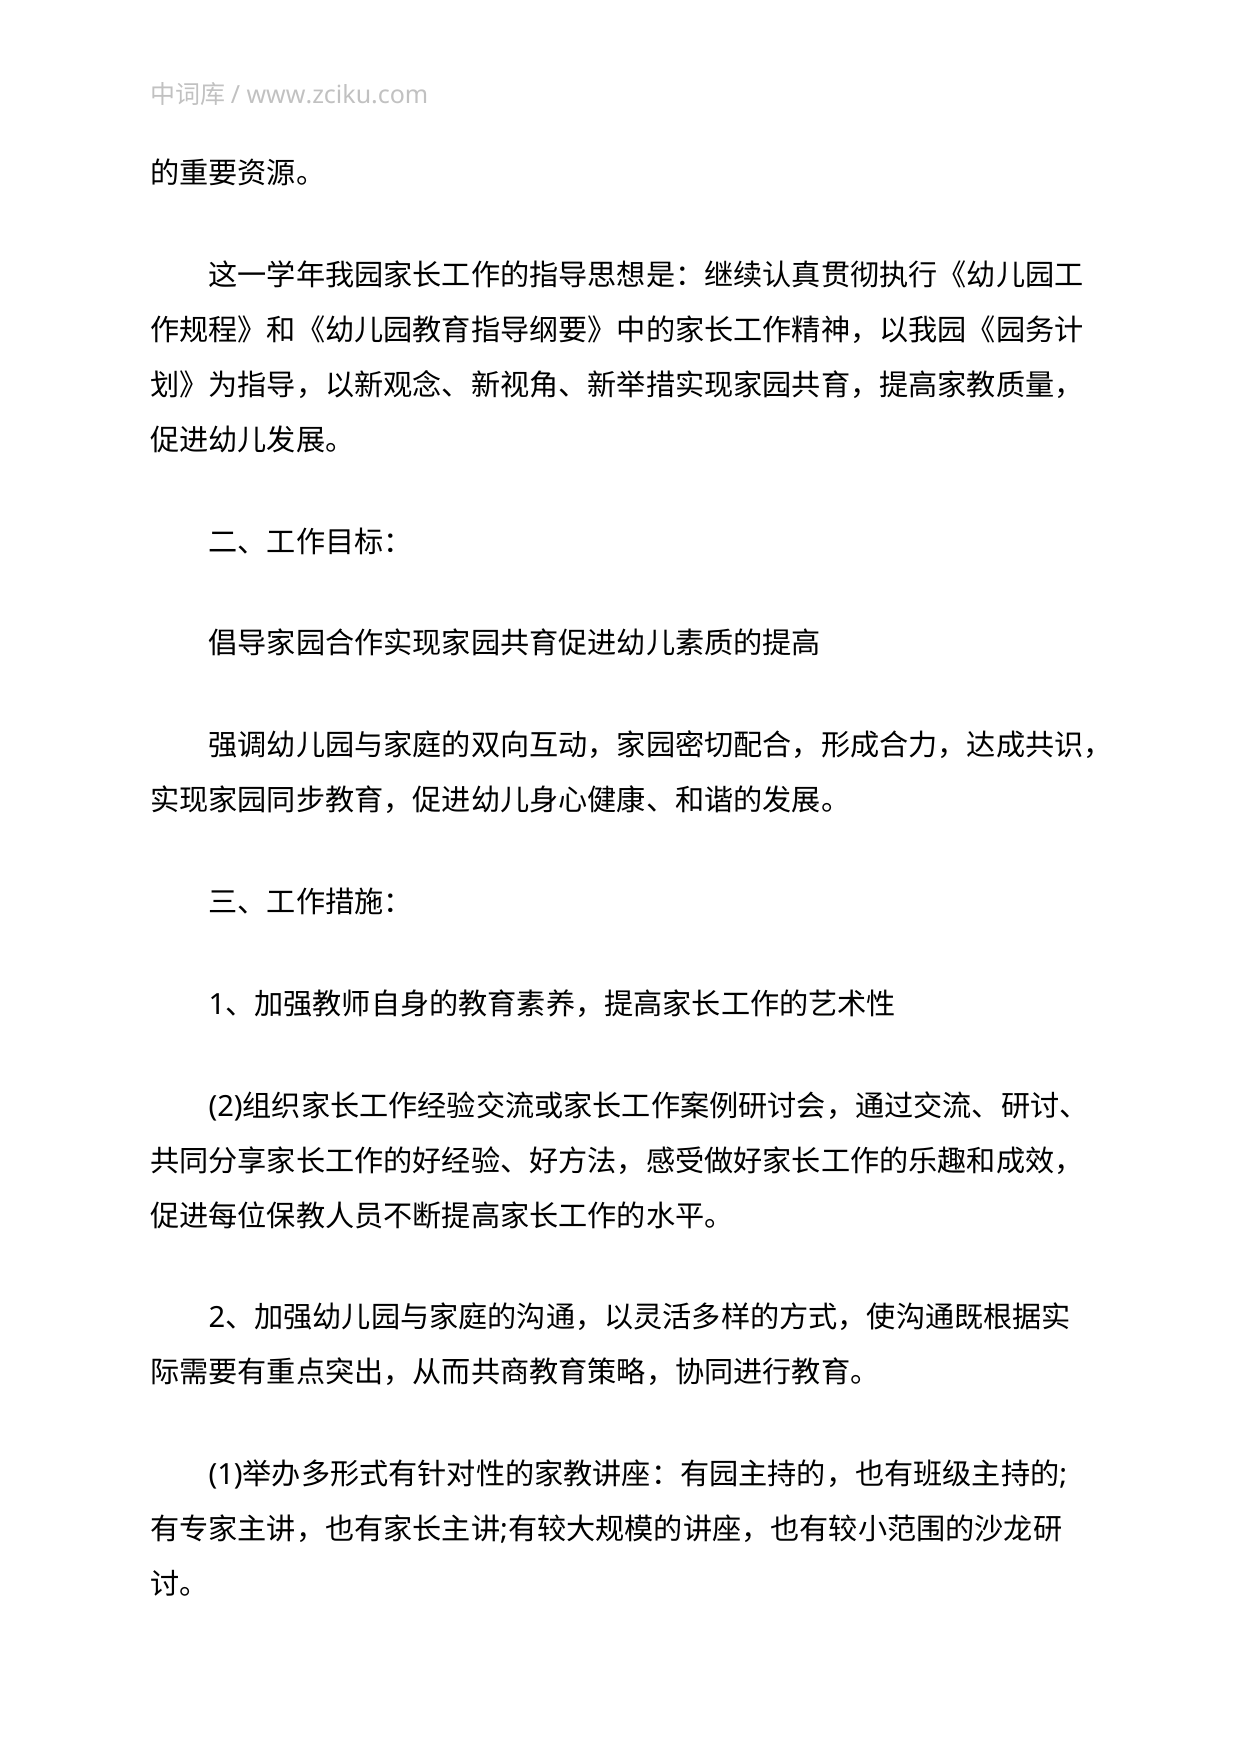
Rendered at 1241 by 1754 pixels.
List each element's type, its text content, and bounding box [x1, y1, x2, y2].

text 倡导家园合作实现家园共育促进幼儿素质的提高 [150, 620, 1090, 662]
text 1、加强教师自身的教育素养，提高家长工作的艺术性 [150, 980, 1090, 1023]
text (2)组织家长工作经验交流或家长工作案例研讨会，通过交流、研讨、共同分享家长工作的好经验、好方法，感受做好家长工作的乐趣和成效，促进每位保教人员不断提高家长工作的水平。 [150, 1082, 1090, 1234]
text 2、加强幼儿园与家庭的沟通，以灵活多样的方式，使沟通既根据实际需要有重点突出，从而共商教育策略，协同进行教育。 [150, 1294, 1090, 1391]
text 二、工作目标： [150, 518, 1090, 561]
text (1)举办多形式有针对性的家教讲座：有园主持的，也有班级主持的;有专家主讲，也有家长主讲;有较大规模的讲座，也有较小范围的沙龙研讨。 [150, 1451, 1090, 1603]
text 这一学年我园家长工作的指导思想是：继续认真贯彻执行《幼儿园工作规程》和《幼儿园教育指导纲要》中的家长工作精神，以我园《园务计划》为指导，以新观念、新视角、新举措实现家园共育，提高家教质量，促进幼儿发展。 [150, 252, 1090, 459]
text 三、工作措施： [150, 878, 1090, 921]
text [150, 150, 1090, 192]
text 强调幼儿园与家庭的双向互动，家园密切配合，形成合力，达成共识，实现家园同步教育，促进幼儿身心健康、和谐的发展。 [150, 722, 1090, 819]
